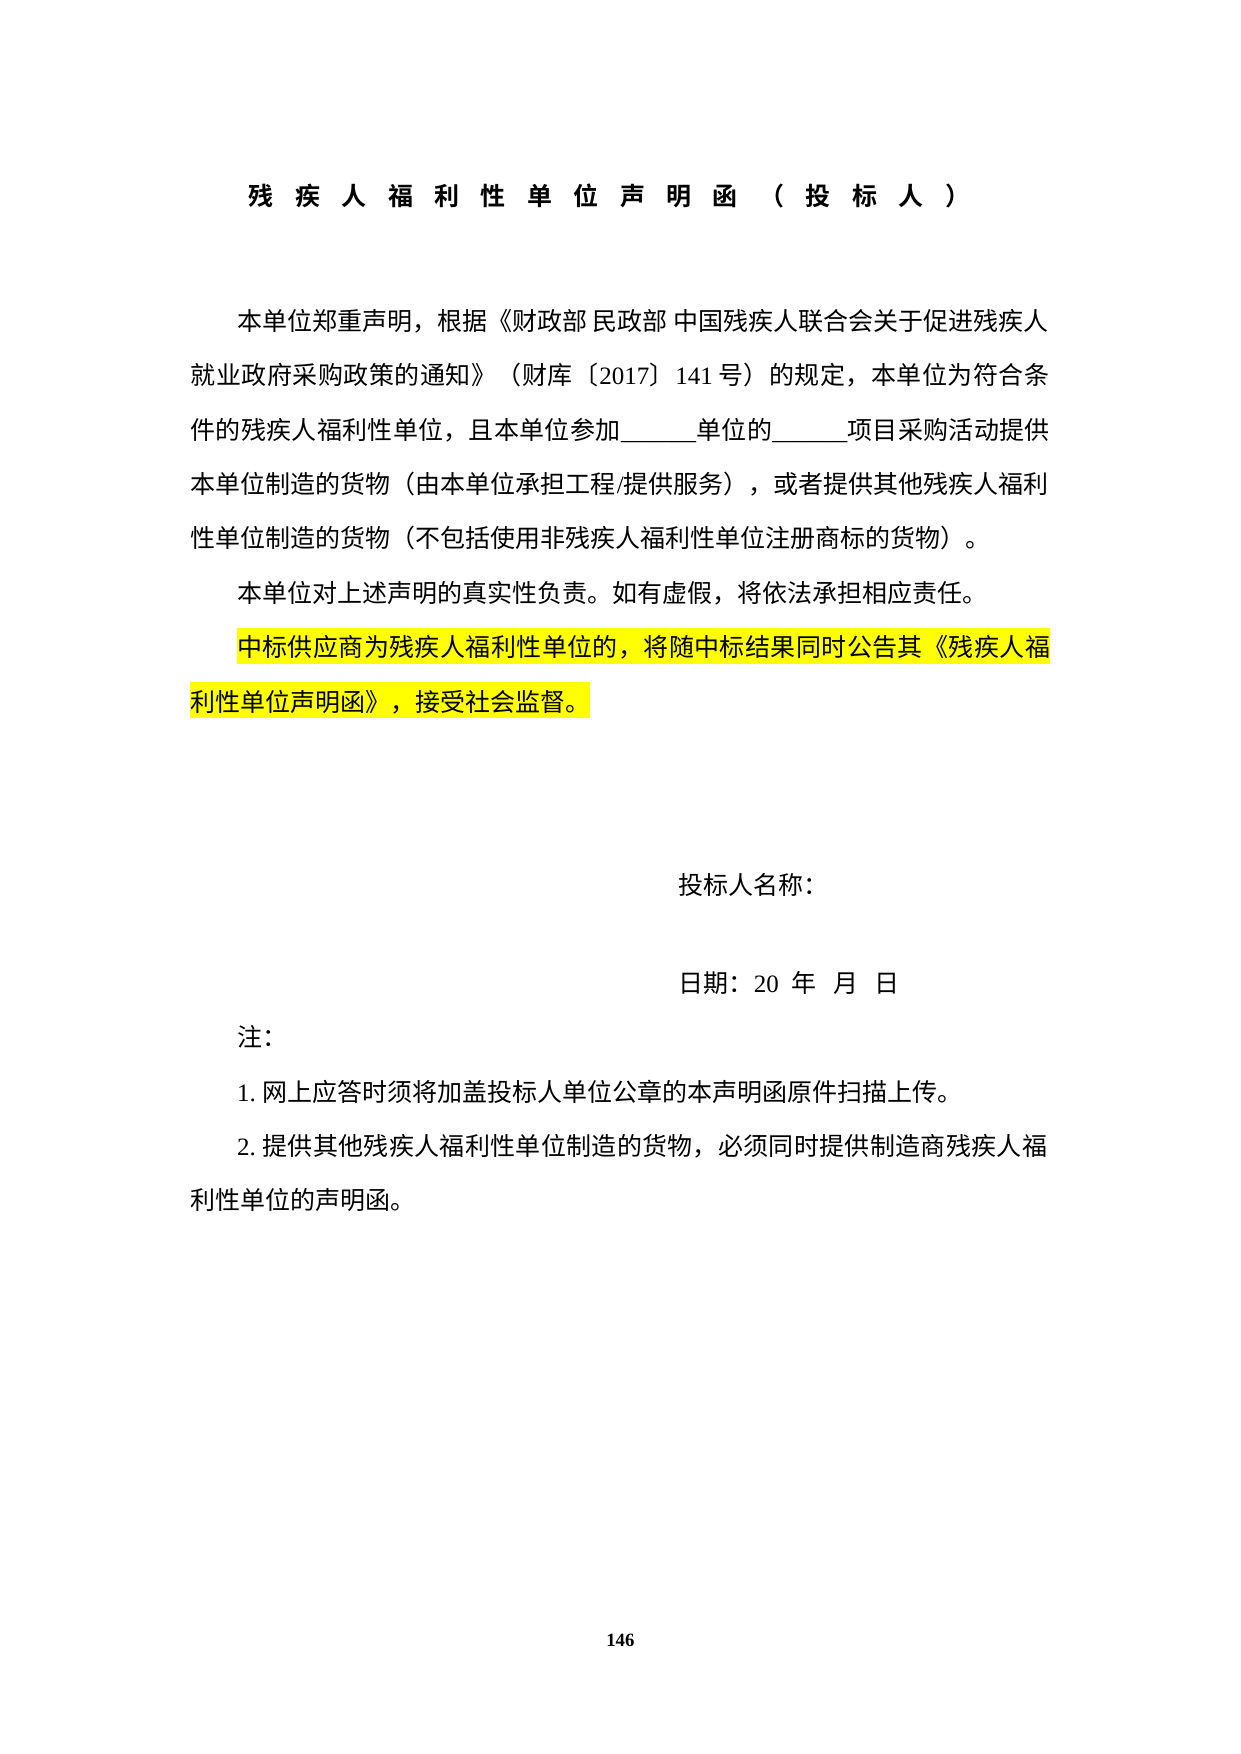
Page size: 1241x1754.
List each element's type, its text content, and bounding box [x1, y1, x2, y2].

text 日期：20 年 月 日 [190, 963, 1050, 999]
text 本单位郑重声明，根据《财政部 民政部 中国残疾人联合会关于促进残疾人就业政府采购政策的通知》（财库〔2017〕141号）的规定，本单位为符合条件的残疾人福利性单位，且本单位参加______单位的______项目采购活动提供本单位制造的货物（由本单位承担工程/提供服务），或者提供其他残疾人福利性单位制造的货物（不包括使用非残疾人福利性单位注册商标的货物）。 [190, 301, 1050, 555]
text 中标供应商为残疾人福利性单位的，将随中标结果同时公告其《残疾人福利性单位声明函》，接受社会监督。 [190, 628, 1050, 718]
text 2. 提供其他残疾人福利性单位制造的货物，必须同时提供制造商残疾人福利性单位的声明函。 [190, 1126, 1050, 1217]
text 残疾人福利性单位声明函（投标人） [190, 164, 1050, 224]
text 1. 网上应答时须将加盖投标人单位公章的本声明函原件扫描上传。 [190, 1072, 1050, 1108]
text 本单位对上述声明的真实性负责。如有虚假，将依法承担相应责任。 [190, 573, 1050, 609]
text 投标人名称： [190, 866, 1050, 902]
text 注： [190, 1018, 1050, 1054]
